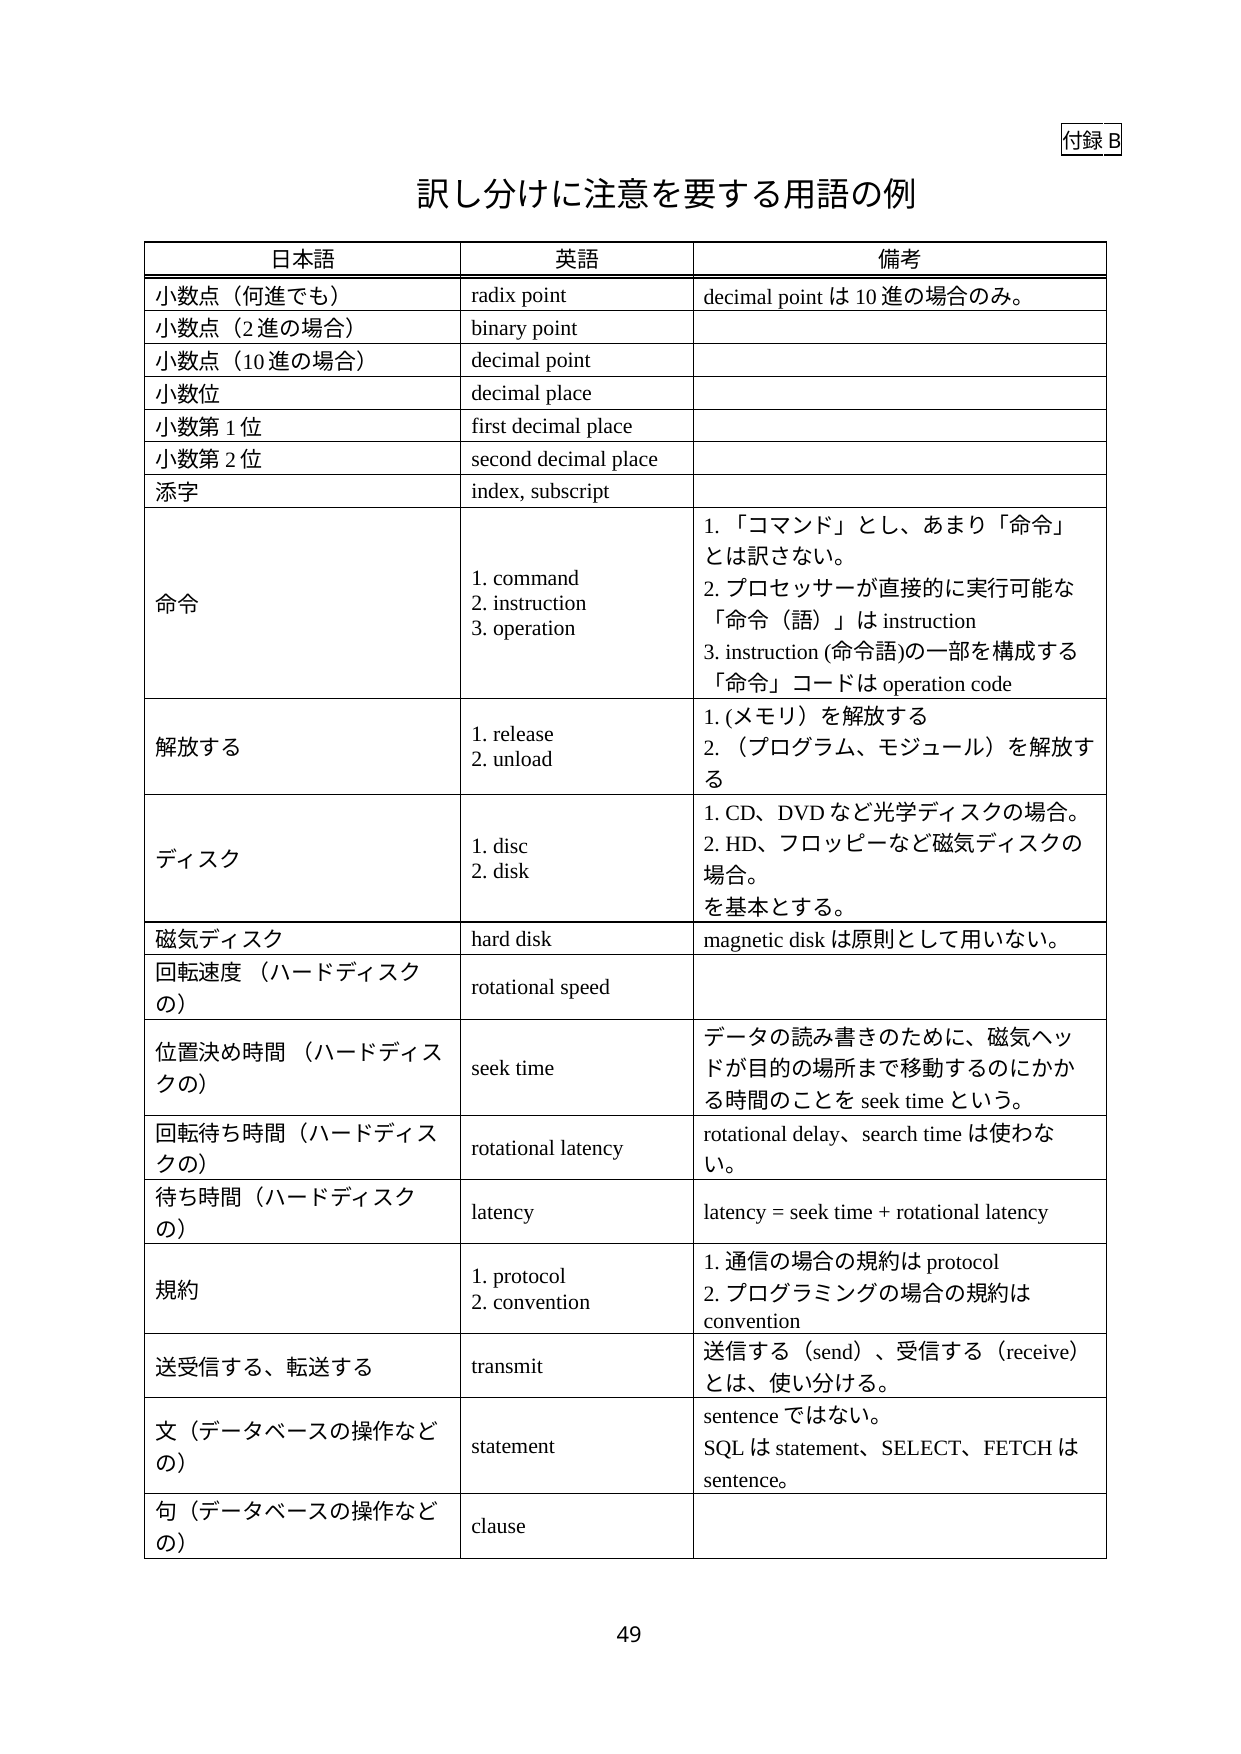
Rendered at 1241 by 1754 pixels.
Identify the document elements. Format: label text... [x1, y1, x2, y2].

table_cell decimal place [461, 377, 693, 408]
table_cell [694, 410, 1106, 441]
table_cell 小数点（2進の場合） [145, 311, 460, 343]
table_cell 規約 [145, 1244, 460, 1333]
table_cell [694, 442, 1106, 474]
table_cell hard disk [461, 923, 693, 954]
table_cell 位置決め時間 （ハードディスクの） [145, 1020, 460, 1114]
table_cell 小数第1位 [145, 410, 460, 441]
table_cell [694, 1494, 1106, 1558]
table_cell データの読み書きのために、磁気ヘッドが目的の場所まで移動するのにかかる時間のことをseek timeという。 [694, 1020, 1106, 1114]
table_cell 1. protocol 2. convention [461, 1244, 693, 1333]
table_cell 命令 [145, 508, 460, 698]
table_cell [694, 475, 1106, 507]
table_cell first decimal place [461, 410, 693, 441]
table_cell 小数点（何進でも） [145, 279, 460, 310]
table_cell 小数第2位 [145, 442, 460, 474]
table_cell [694, 344, 1106, 376]
table_cell index, subscript [461, 475, 693, 507]
table_cell 1. disc 2. disk [461, 795, 693, 921]
table_cell [694, 311, 1106, 343]
table_cell binary point [461, 311, 693, 343]
table_cell sentenceではない。 SQLはstatement、SELECT、FETCHはsentence。 [694, 1398, 1106, 1493]
table_cell 1. release 2. unload [461, 699, 693, 794]
table_cell decimal point [461, 344, 693, 376]
table_cell ディスク [145, 795, 460, 921]
table_cell statement [461, 1398, 693, 1493]
table_cell 句（データベースの操作などの） [145, 1494, 460, 1558]
table_cell [694, 955, 1106, 1018]
table_cell 文（データベースの操作などの） [145, 1398, 460, 1493]
table_cell rotational delay、search time は使わない。 [694, 1116, 1106, 1179]
table_cell [694, 377, 1106, 408]
table_cell transmit [461, 1334, 693, 1397]
table_header 備考 [694, 243, 1106, 274]
table_cell 解放する [145, 699, 460, 794]
list 訳し分けに注意を要する用語の例 [136, 168, 1122, 216]
table_cell seek time [461, 1020, 693, 1114]
table_cell latency = seek time + rotational latency [694, 1180, 1106, 1243]
table_cell rotational speed [461, 955, 693, 1018]
table_cell 磁気ディスク [145, 923, 460, 954]
table_cell second decimal place [461, 442, 693, 474]
table_cell magnetic diskは原則として用いない。 [694, 923, 1106, 954]
table_cell radix point [461, 279, 693, 310]
table_cell 回転待ち時間（ハードディスクの） [145, 1116, 460, 1179]
table_cell 1. CD、DVDなど光学ディスクの場合。 2. HD、フロッピーなど磁気ディスクの場合。 を基本とする。 [694, 795, 1106, 921]
table_cell 1. 「コマンド」とし、あまり「命令」とは訳さない。 2. プロセッサーが直接的に実行可能な「命令（語）」はinstruction 3. instruction (命令語)の一部を構成する「命令」コードはoperation code [694, 508, 1106, 698]
table_header 日本語 [145, 243, 460, 274]
table_header 英語 [461, 243, 693, 274]
text 付録B [136, 118, 1122, 156]
table_cell 小数位 [145, 377, 460, 408]
table_cell 1. 通信の場合の規約はprotocol 2. プログラミングの場合の規約はconvention [694, 1244, 1106, 1333]
table_cell 待ち時間（ハードディスクの） [145, 1180, 460, 1243]
table_cell 1. (メモリ）を解放する 2. （プログラム、モジュール）を解放する [694, 699, 1106, 794]
table_cell 小数点（10進の場合） [145, 344, 460, 376]
table_cell 送信する（send）、受信する（receive）とは、使い分ける。 [694, 1334, 1106, 1397]
table_cell 送受信する、転送する [145, 1334, 460, 1397]
table_cell 1. command 2. instruction 3. operation [461, 508, 693, 698]
table_cell rotational latency [461, 1116, 693, 1179]
table_cell 添字 [145, 475, 460, 507]
table_cell clause [461, 1494, 693, 1558]
table_cell latency [461, 1180, 693, 1243]
table_cell 回転速度 （ハードディスクの） [145, 955, 460, 1018]
table_cell decimal point は10進の場合のみ。 [694, 279, 1106, 310]
